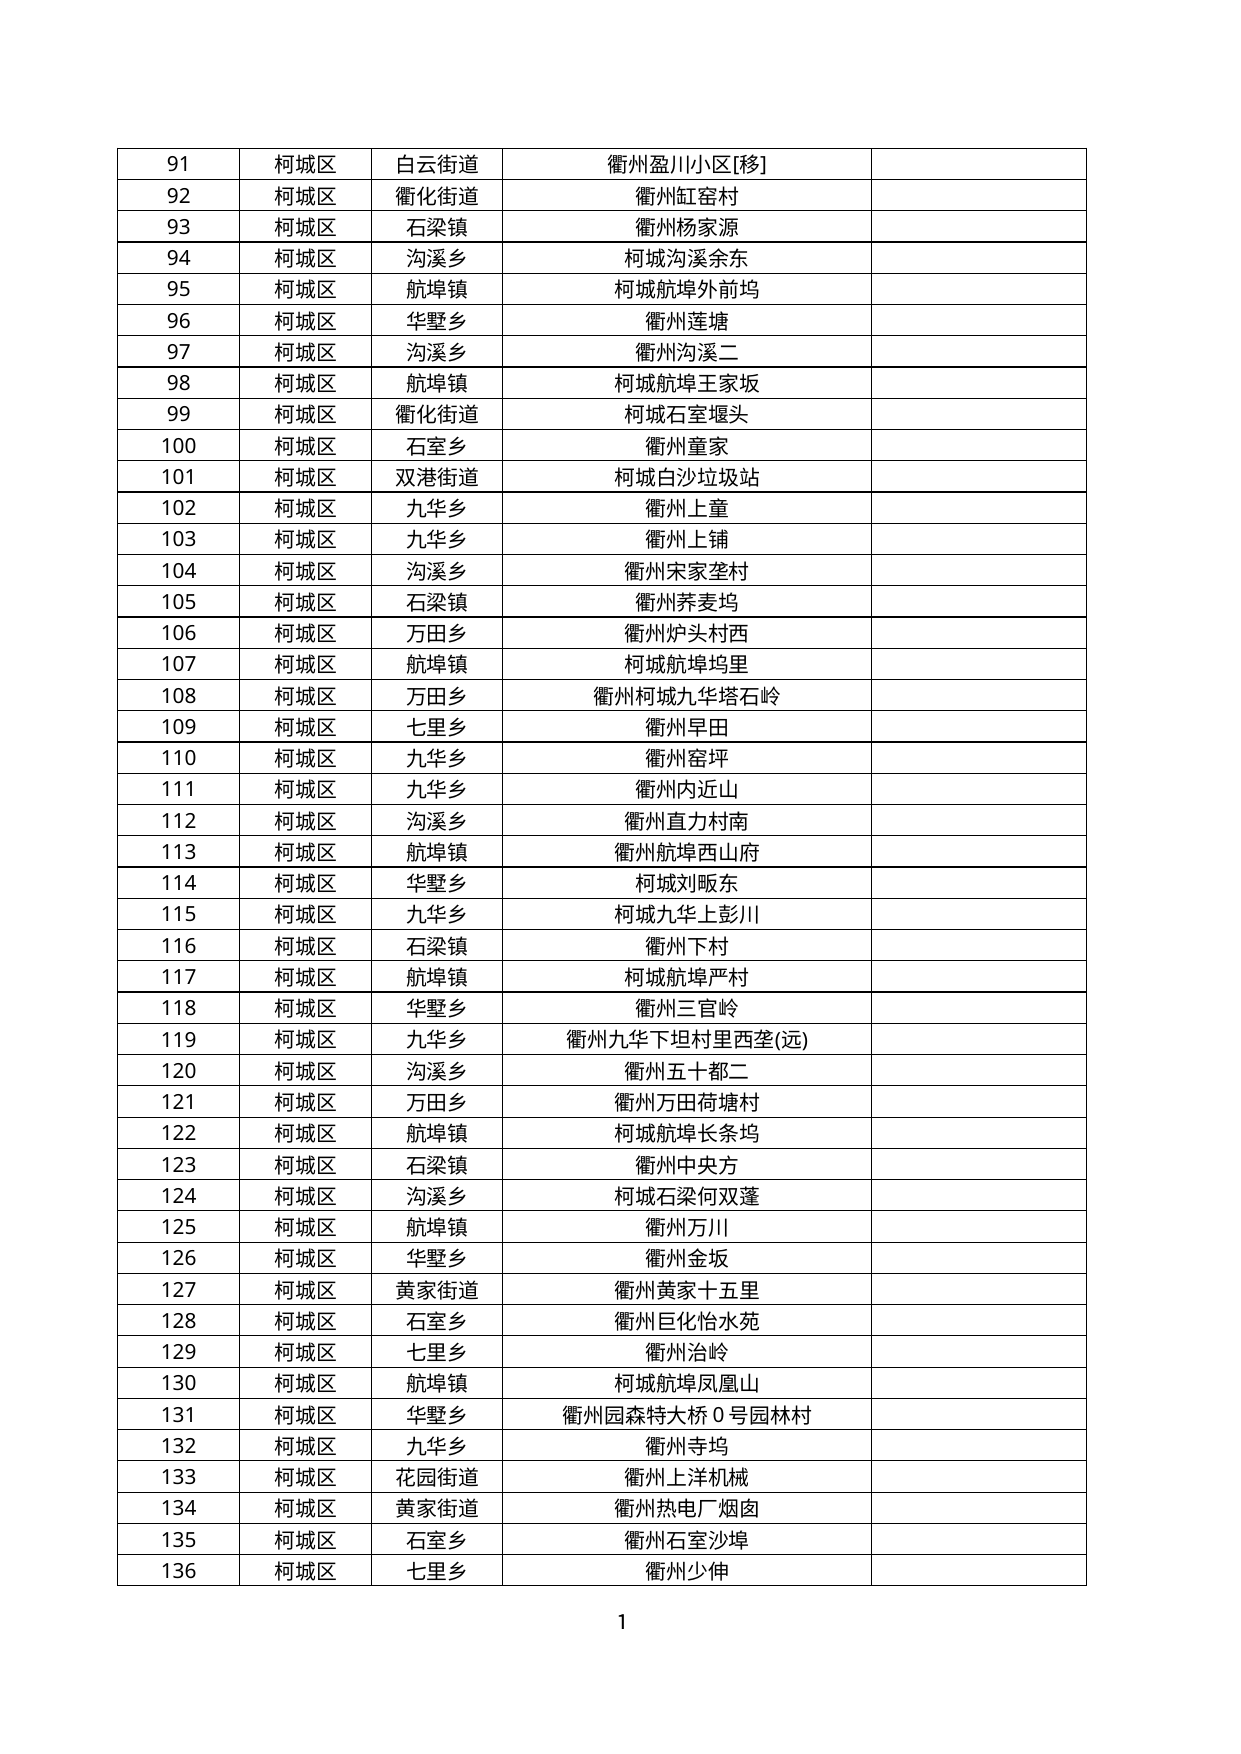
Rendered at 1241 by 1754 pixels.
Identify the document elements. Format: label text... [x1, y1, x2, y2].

table_cell 柯城区 [240, 430, 371, 460]
table_cell 柯城区 [240, 1555, 371, 1585]
table_cell [872, 180, 1086, 210]
table_cell 柯城区 [240, 180, 371, 210]
table_cell 衢州童家 [503, 430, 871, 460]
table_cell [872, 336, 1086, 366]
table_cell 黄家街道 [372, 1274, 502, 1304]
table_cell 石梁镇 [372, 586, 502, 616]
table_cell [872, 836, 1086, 866]
table_cell 136 [118, 1555, 239, 1585]
table_cell [872, 680, 1086, 710]
table_cell 航埠镇 [372, 274, 502, 304]
table_cell 衢州少伸 [503, 1555, 871, 1585]
table_cell [872, 555, 1086, 585]
table_cell 柯城区 [240, 930, 371, 960]
table_cell 105 [118, 586, 239, 616]
table_cell [872, 899, 1086, 929]
table_cell [872, 1399, 1086, 1429]
table_cell 万田乡 [372, 680, 502, 710]
table_cell 柯城区 [240, 1461, 371, 1492]
table_cell 柯城石梁何双蓬 [503, 1180, 871, 1210]
table_cell 七里乡 [372, 1555, 502, 1585]
table_cell 135 [118, 1524, 239, 1554]
table_cell 航埠镇 [372, 1211, 502, 1242]
table_cell 黄家街道 [372, 1493, 502, 1523]
table_cell [872, 1243, 1086, 1273]
table_cell 113 [118, 836, 239, 866]
table_cell [872, 461, 1086, 491]
table_cell 134 [118, 1493, 239, 1523]
table_cell 衢州寺坞 [503, 1430, 871, 1460]
table_cell 柯城航埠凤凰山 [503, 1368, 871, 1398]
table_cell 115 [118, 899, 239, 929]
table_cell 124 [118, 1180, 239, 1210]
table_cell 衢州下村 [503, 930, 871, 960]
table_cell 衢州内近山 [503, 774, 871, 804]
table_cell 107 [118, 649, 239, 679]
table_cell 111 [118, 774, 239, 804]
table_cell 91 [118, 149, 239, 179]
table_cell [872, 1430, 1086, 1460]
table_cell 柯城航埠长条坞 [503, 1118, 871, 1148]
table_cell 万田乡 [372, 618, 502, 648]
table_cell 沟溪乡 [372, 1055, 502, 1085]
table_cell 九华乡 [372, 493, 502, 523]
table_cell 沟溪乡 [372, 1180, 502, 1210]
table_cell [872, 711, 1086, 741]
table_cell [872, 1118, 1086, 1148]
table_cell 柯城航埠坞里 [503, 649, 871, 679]
table_cell 航埠镇 [372, 368, 502, 398]
table_cell 航埠镇 [372, 836, 502, 866]
table_cell 柯城区 [240, 1399, 371, 1429]
table_cell 柯城区 [240, 868, 371, 898]
table_cell 华墅乡 [372, 993, 502, 1023]
table_cell 白云街道 [372, 149, 502, 179]
table_cell 七里乡 [372, 1336, 502, 1367]
table_cell 柯城区 [240, 1493, 371, 1523]
table_cell [872, 430, 1086, 460]
table_cell 柯城区 [240, 961, 371, 991]
table_cell 衢州治岭 [503, 1336, 871, 1367]
table_cell 96 [118, 305, 239, 335]
table_cell 125 [118, 1211, 239, 1242]
table_cell [872, 1555, 1086, 1585]
table_cell 华墅乡 [372, 1399, 502, 1429]
table_cell 129 [118, 1336, 239, 1367]
table_cell 127 [118, 1274, 239, 1304]
table_cell [872, 399, 1086, 429]
table_cell 九华乡 [372, 899, 502, 929]
table_cell 97 [118, 336, 239, 366]
table_cell 柯城区 [240, 336, 371, 366]
table_cell [872, 368, 1086, 398]
table_cell 95 [118, 274, 239, 304]
table_cell 九华乡 [372, 1430, 502, 1460]
table_cell 柯城区 [240, 1086, 371, 1117]
table_cell [872, 1211, 1086, 1242]
table_cell 沟溪乡 [372, 805, 502, 835]
table_cell 柯城区 [240, 149, 371, 179]
table_cell [872, 1024, 1086, 1054]
table_cell 130 [118, 1368, 239, 1398]
table_cell [872, 149, 1086, 179]
table_cell [872, 649, 1086, 679]
table_cell 柯城区 [240, 1430, 371, 1460]
table_cell 华墅乡 [372, 868, 502, 898]
table_cell 103 [118, 524, 239, 554]
table_cell 航埠镇 [372, 1368, 502, 1398]
table_cell 131 [118, 1399, 239, 1429]
table_cell 九华乡 [372, 1024, 502, 1054]
table_cell 99 [118, 399, 239, 429]
table_cell [872, 305, 1086, 335]
table_cell 衢州热电厂烟囱 [503, 1493, 871, 1523]
table_cell 柯城区 [240, 586, 371, 616]
table_cell 132 [118, 1430, 239, 1460]
table_cell 石室乡 [372, 1524, 502, 1554]
table_cell 九华乡 [372, 524, 502, 554]
table_cell [872, 1274, 1086, 1304]
table_cell 柯城区 [240, 211, 371, 241]
table_cell [872, 211, 1086, 241]
table_cell 100 [118, 430, 239, 460]
table_cell 123 [118, 1149, 239, 1179]
table_cell 柯城区 [240, 555, 371, 585]
table_cell 109 [118, 711, 239, 741]
table_cell 华墅乡 [372, 1243, 502, 1273]
table_cell [872, 1524, 1086, 1554]
table_cell [872, 930, 1086, 960]
table_cell 航埠镇 [372, 1118, 502, 1148]
table_cell 衢州园森特大桥0号园林村 [503, 1399, 871, 1429]
table_cell 柯城区 [240, 1055, 371, 1085]
table_cell 119 [118, 1024, 239, 1054]
table_cell 石梁镇 [372, 1149, 502, 1179]
table_cell [872, 274, 1086, 304]
table_cell 衢州炉头村西 [503, 618, 871, 648]
table_cell 117 [118, 961, 239, 991]
table_cell 106 [118, 618, 239, 648]
table_cell 衢州万田荷塘村 [503, 1086, 871, 1117]
table_cell [872, 743, 1086, 773]
table_cell 柯城区 [240, 899, 371, 929]
table_cell 柯城白沙垃圾站 [503, 461, 871, 491]
table_cell 柯城区 [240, 1305, 371, 1335]
table_cell 衢州万川 [503, 1211, 871, 1242]
table_cell 衢州荞麦坞 [503, 586, 871, 616]
table_cell 沟溪乡 [372, 555, 502, 585]
table_cell 衢州缸窑村 [503, 180, 871, 210]
table_cell 柯城九华上彭川 [503, 899, 871, 929]
table_cell 柯城区 [240, 774, 371, 804]
table_cell 柯城航埠王家坂 [503, 368, 871, 398]
table_cell 衢州直力村南 [503, 805, 871, 835]
table_cell 94 [118, 243, 239, 273]
table_cell [872, 1461, 1086, 1492]
table_cell [872, 1368, 1086, 1398]
table_cell 柯城区 [240, 1524, 371, 1554]
table_cell 石梁镇 [372, 930, 502, 960]
table_cell 102 [118, 493, 239, 523]
table_cell 柯城区 [240, 1024, 371, 1054]
table_cell 柯城区 [240, 1149, 371, 1179]
table_cell 柯城区 [240, 680, 371, 710]
table_cell 衢州九华下坦村里西垄(远) [503, 1024, 871, 1054]
table_cell 121 [118, 1086, 239, 1117]
table_cell 104 [118, 555, 239, 585]
table_cell 柯城区 [240, 368, 371, 398]
table_cell 华墅乡 [372, 305, 502, 335]
table_cell 衢州莲塘 [503, 305, 871, 335]
table_cell 柯城区 [240, 274, 371, 304]
table_cell 衢州上铺 [503, 524, 871, 554]
table_cell 衢州上童 [503, 493, 871, 523]
table_cell 柯城沟溪余东 [503, 243, 871, 273]
table_cell 九华乡 [372, 774, 502, 804]
table_cell 108 [118, 680, 239, 710]
table_cell 航埠镇 [372, 649, 502, 679]
table_cell 116 [118, 930, 239, 960]
table_cell 衢州五十都二 [503, 1055, 871, 1085]
table_cell 柯城航埠严村 [503, 961, 871, 991]
table_cell 柯城区 [240, 461, 371, 491]
table_cell 衢州杨家源 [503, 211, 871, 241]
table_cell [872, 1305, 1086, 1335]
table_cell [872, 524, 1086, 554]
table_cell 航埠镇 [372, 961, 502, 991]
table_cell 柯城航埠外前坞 [503, 274, 871, 304]
table_cell 柯城区 [240, 649, 371, 679]
table_cell 柯城区 [240, 1243, 371, 1273]
table_cell 93 [118, 211, 239, 241]
table_cell [872, 1493, 1086, 1523]
table_cell 衢州宋家垄村 [503, 555, 871, 585]
table_cell 柯城区 [240, 993, 371, 1023]
table_cell [872, 868, 1086, 898]
table_cell 衢州三官岭 [503, 993, 871, 1023]
table_cell [872, 961, 1086, 991]
table_cell 衢州盈川小区[移] [503, 149, 871, 179]
table_cell 衢州柯城九华塔石岭 [503, 680, 871, 710]
table_cell 柯城区 [240, 711, 371, 741]
table_cell 花园街道 [372, 1461, 502, 1492]
table_cell 120 [118, 1055, 239, 1085]
table_cell 九华乡 [372, 743, 502, 773]
table_cell 衢州石室沙埠 [503, 1524, 871, 1554]
table_cell [872, 243, 1086, 273]
table_cell 石室乡 [372, 1305, 502, 1335]
table_cell 114 [118, 868, 239, 898]
table_cell 98 [118, 368, 239, 398]
table_cell 柯城区 [240, 836, 371, 866]
table_cell [872, 1336, 1086, 1367]
table_cell 石梁镇 [372, 211, 502, 241]
table_cell 双港街道 [372, 461, 502, 491]
table_cell 112 [118, 805, 239, 835]
table_cell 柯城区 [240, 1211, 371, 1242]
table_cell 柯城区 [240, 243, 371, 273]
table_cell 衢化街道 [372, 180, 502, 210]
table_cell 衢州金坂 [503, 1243, 871, 1273]
table_cell [872, 805, 1086, 835]
table_cell 沟溪乡 [372, 336, 502, 366]
table_cell 133 [118, 1461, 239, 1492]
table_cell [872, 493, 1086, 523]
table_cell 柯城区 [240, 805, 371, 835]
table_cell [872, 1149, 1086, 1179]
table_cell 柯城区 [240, 618, 371, 648]
table_cell 92 [118, 180, 239, 210]
table_cell 110 [118, 743, 239, 773]
table_cell 柯城区 [240, 524, 371, 554]
table_cell 118 [118, 993, 239, 1023]
table_cell [872, 993, 1086, 1023]
table_cell 122 [118, 1118, 239, 1148]
table_cell 126 [118, 1243, 239, 1273]
table_cell 柯城区 [240, 1274, 371, 1304]
table_cell [872, 1180, 1086, 1210]
table_cell [872, 586, 1086, 616]
table_cell 衢州窑坪 [503, 743, 871, 773]
table_cell 衢州巨化怡水苑 [503, 1305, 871, 1335]
table_cell 柯城石室堰头 [503, 399, 871, 429]
table_cell 衢州上洋机械 [503, 1461, 871, 1492]
table_cell 石室乡 [372, 430, 502, 460]
table_cell 128 [118, 1305, 239, 1335]
table_cell [872, 1086, 1086, 1117]
table_cell 衢州航埠西山府 [503, 836, 871, 866]
table_cell 柯城区 [240, 1118, 371, 1148]
table_cell [872, 1055, 1086, 1085]
table_cell 柯城区 [240, 743, 371, 773]
table_cell 柯城区 [240, 493, 371, 523]
table_cell 衢州沟溪二 [503, 336, 871, 366]
table_cell [872, 618, 1086, 648]
table_cell 衢州黄家十五里 [503, 1274, 871, 1304]
table_cell 七里乡 [372, 711, 502, 741]
table_cell 万田乡 [372, 1086, 502, 1117]
table_cell 柯城区 [240, 1368, 371, 1398]
table_cell 衢州早田 [503, 711, 871, 741]
table_cell 柯城刘畈东 [503, 868, 871, 898]
table_cell 柯城区 [240, 1336, 371, 1367]
table_cell 101 [118, 461, 239, 491]
table_cell 柯城区 [240, 399, 371, 429]
table_cell 柯城区 [240, 1180, 371, 1210]
table_cell 沟溪乡 [372, 243, 502, 273]
table_cell [872, 774, 1086, 804]
table_cell 柯城区 [240, 305, 371, 335]
table_cell 衢州中央方 [503, 1149, 871, 1179]
table_cell 衢化街道 [372, 399, 502, 429]
